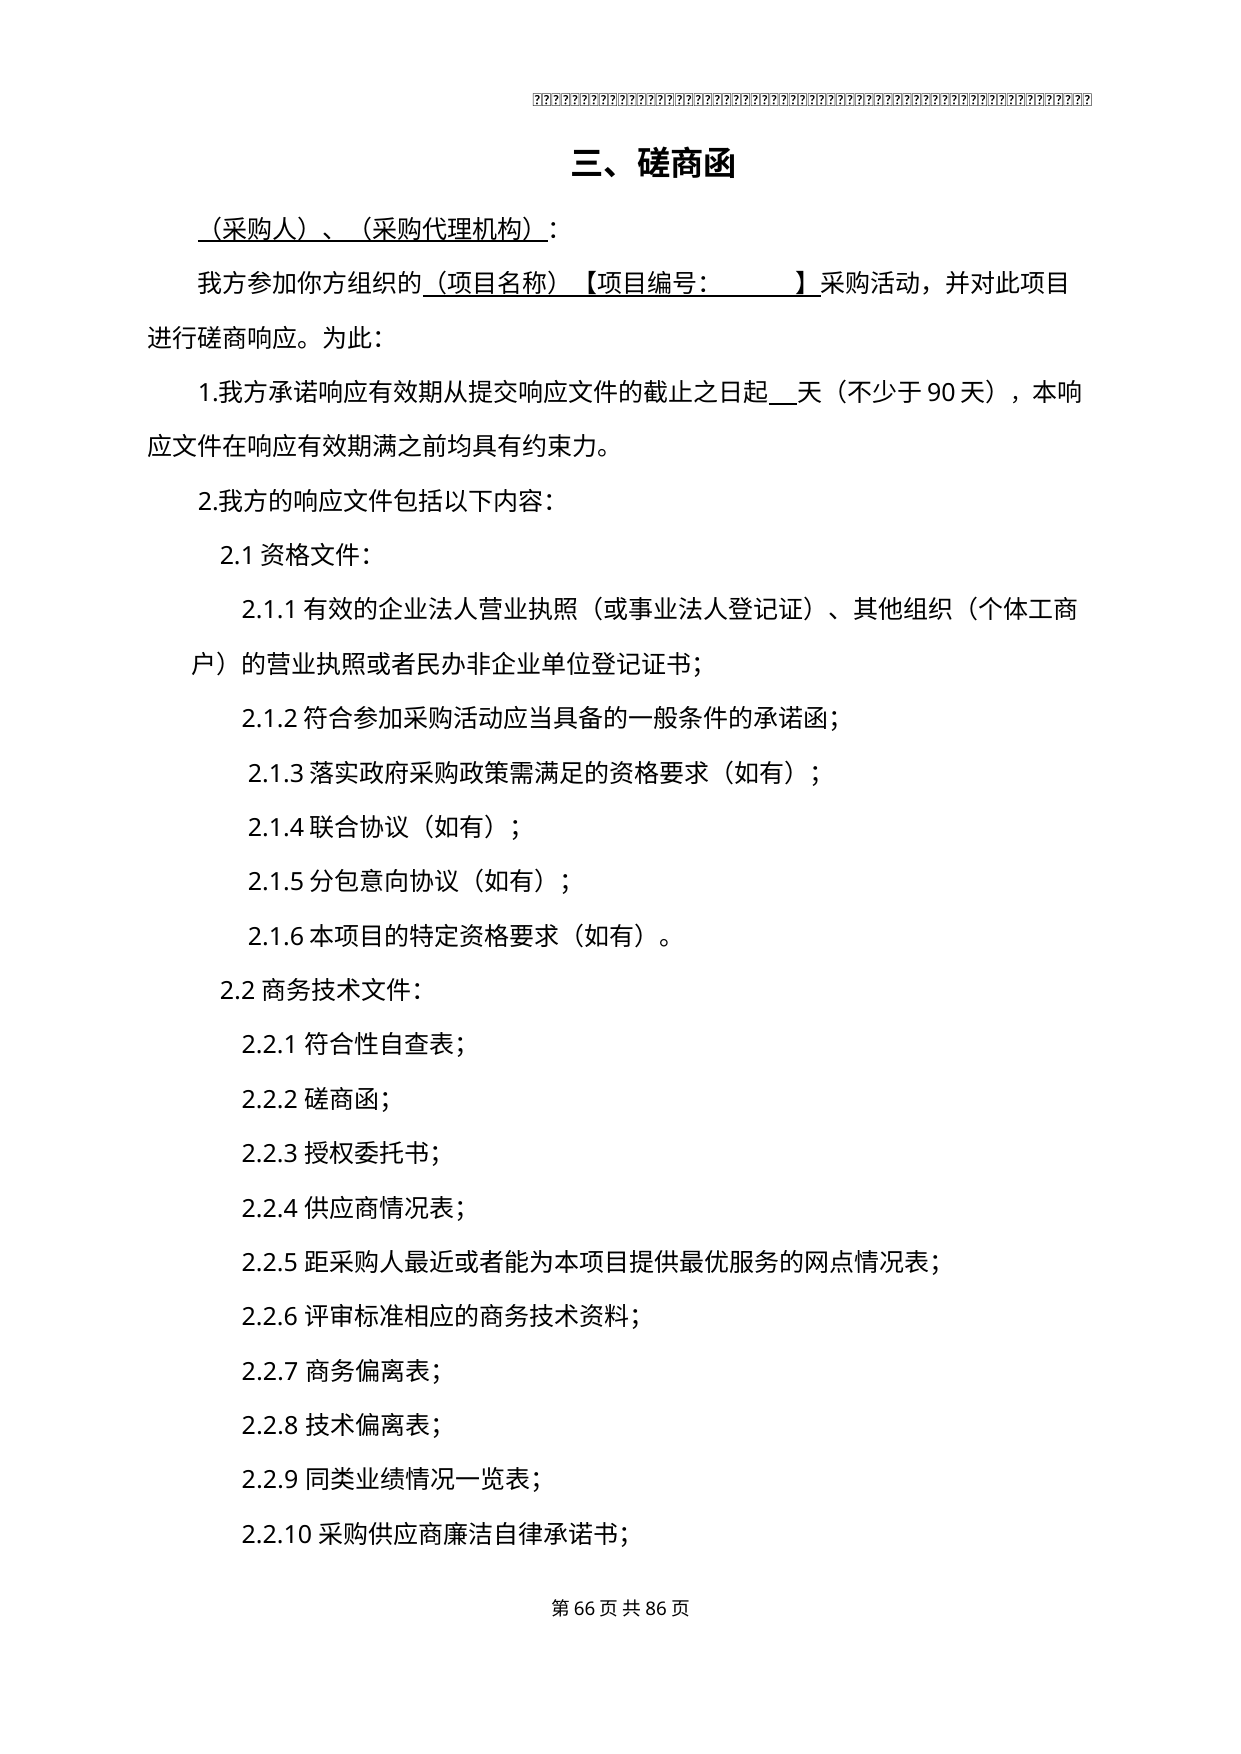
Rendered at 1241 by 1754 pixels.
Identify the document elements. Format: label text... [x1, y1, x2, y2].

text 2.1资格文件： [169, 536, 1092, 572]
text 2.2.10 采购供应商廉洁自律承诺书； [191, 1514, 1092, 1551]
text 2.2.4 供应商情况表； [191, 1188, 1092, 1224]
list 磋商函 [148, 137, 1092, 185]
text 1.我方承诺响应有效期从提交响应文件的截止之日起 天（不少于90天），本响应文件在响应有效期满之前均具有约束力。 [148, 372, 1092, 463]
text 2.1.5分包意向协议（如有）； [148, 862, 1092, 898]
text 2.1.2符合参加采购活动应当具备的一般条件的承诺函； [191, 699, 1092, 735]
text 2.2.3 授权委托书； [191, 1134, 1092, 1170]
text 2.1.4联合协议（如有）； [148, 807, 1092, 844]
text 2.1.3落实政府采购政策需满足的资格要求（如有）； [148, 753, 1092, 789]
text 2.2.7 商务偏离表； [191, 1351, 1092, 1387]
text 2.2.1 符合性自查表； [191, 1025, 1092, 1061]
text 2.2 商务技术文件： [169, 971, 1092, 1007]
text 2.2.8 技术偏离表； [191, 1406, 1092, 1442]
text 2.2.9 同类业绩情况一览表； [191, 1460, 1092, 1496]
text 我方参加你方组织的（项目名称）【项目编号： 】采购活动，并对此项目进行磋商响应。为此： [148, 264, 1092, 354]
text 2.我方的响应文件包括以下内容： [148, 481, 1092, 517]
text 2.1.1有效的企业法人营业执照（或事业法人登记证）、其他组织（个体工商户）的营业执照或者民办非企业单位登记证书； [191, 590, 1092, 681]
text （采购人）、（采购代理机构）： [148, 209, 1092, 246]
text 2.2.6 评审标准相应的商务技术资料； [191, 1297, 1092, 1333]
text 2.2.2 磋商函； [191, 1079, 1092, 1116]
text 2.2.5 距采购人最近或者能为本项目提供最优服务的网点情况表； [191, 1242, 1092, 1279]
text 2.1.6本项目的特定资格要求（如有）。 [148, 916, 1092, 952]
